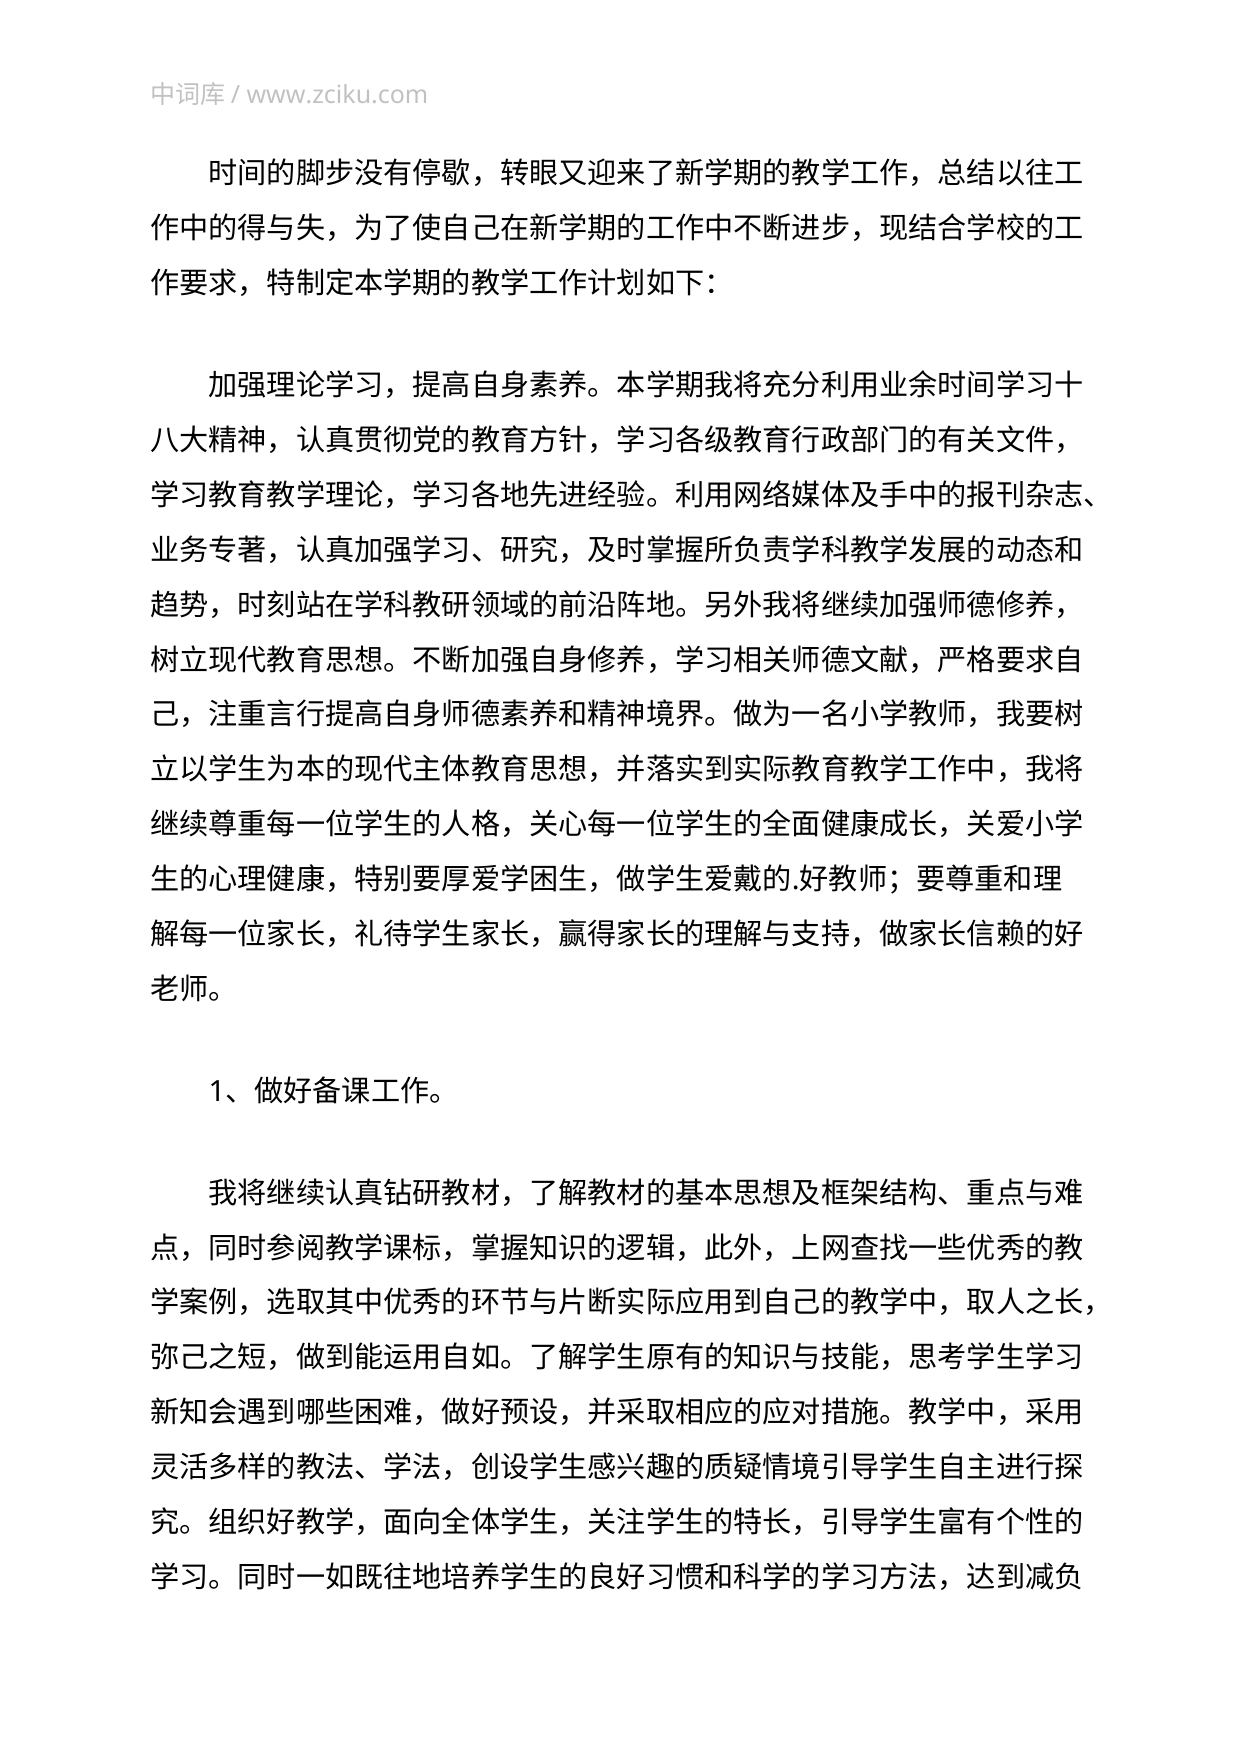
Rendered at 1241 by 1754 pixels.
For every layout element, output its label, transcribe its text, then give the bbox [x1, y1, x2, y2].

text 1、做好备课工作。 [150, 1067, 1090, 1110]
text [150, 1169, 1090, 1596]
text 时间的脚步没有停歇，转眼又迎来了新学期的教学工作，总结以往工作中的得与失，为了使自己在新学期的工作中不断进步，现结合学校的工作要求，特制定本学期的教学工作计划如下： [150, 150, 1090, 302]
text 加强理论学习，提高自身素养。本学期我将充分利用业余时间学习十八大精神，认真贯彻党的教育方针，学习各级教育行政部门的有关文件，学习教育教学理论，学习各地先进经验。利用网络媒体及手中的报刊杂志、业务专著，认真加强学习、研究，及时掌握所负责学科教学发展的动态和趋势，时刻站在学科教研领域的前沿阵地。另外我将继续加强师德修养，树立现代教育思想。不断加强自身修养，学习相关师德文献，严格要求自己，注重言行提高自身师德素养和精神境界。做为一名小学教师，我要树立以学生为本的现代主体教育思想，并落实到实际教育教学工作中，我将继续尊重每一位学生的人格，关心每一位学生的全面健康成长，关爱小学生的心理健康，特别要厚爱学困生，做学生爱戴的.好教师；要尊重和理解每一位家长，礼待学生家长，赢得家长的理解与支持，做家长信赖的好老师。 [150, 362, 1090, 1008]
